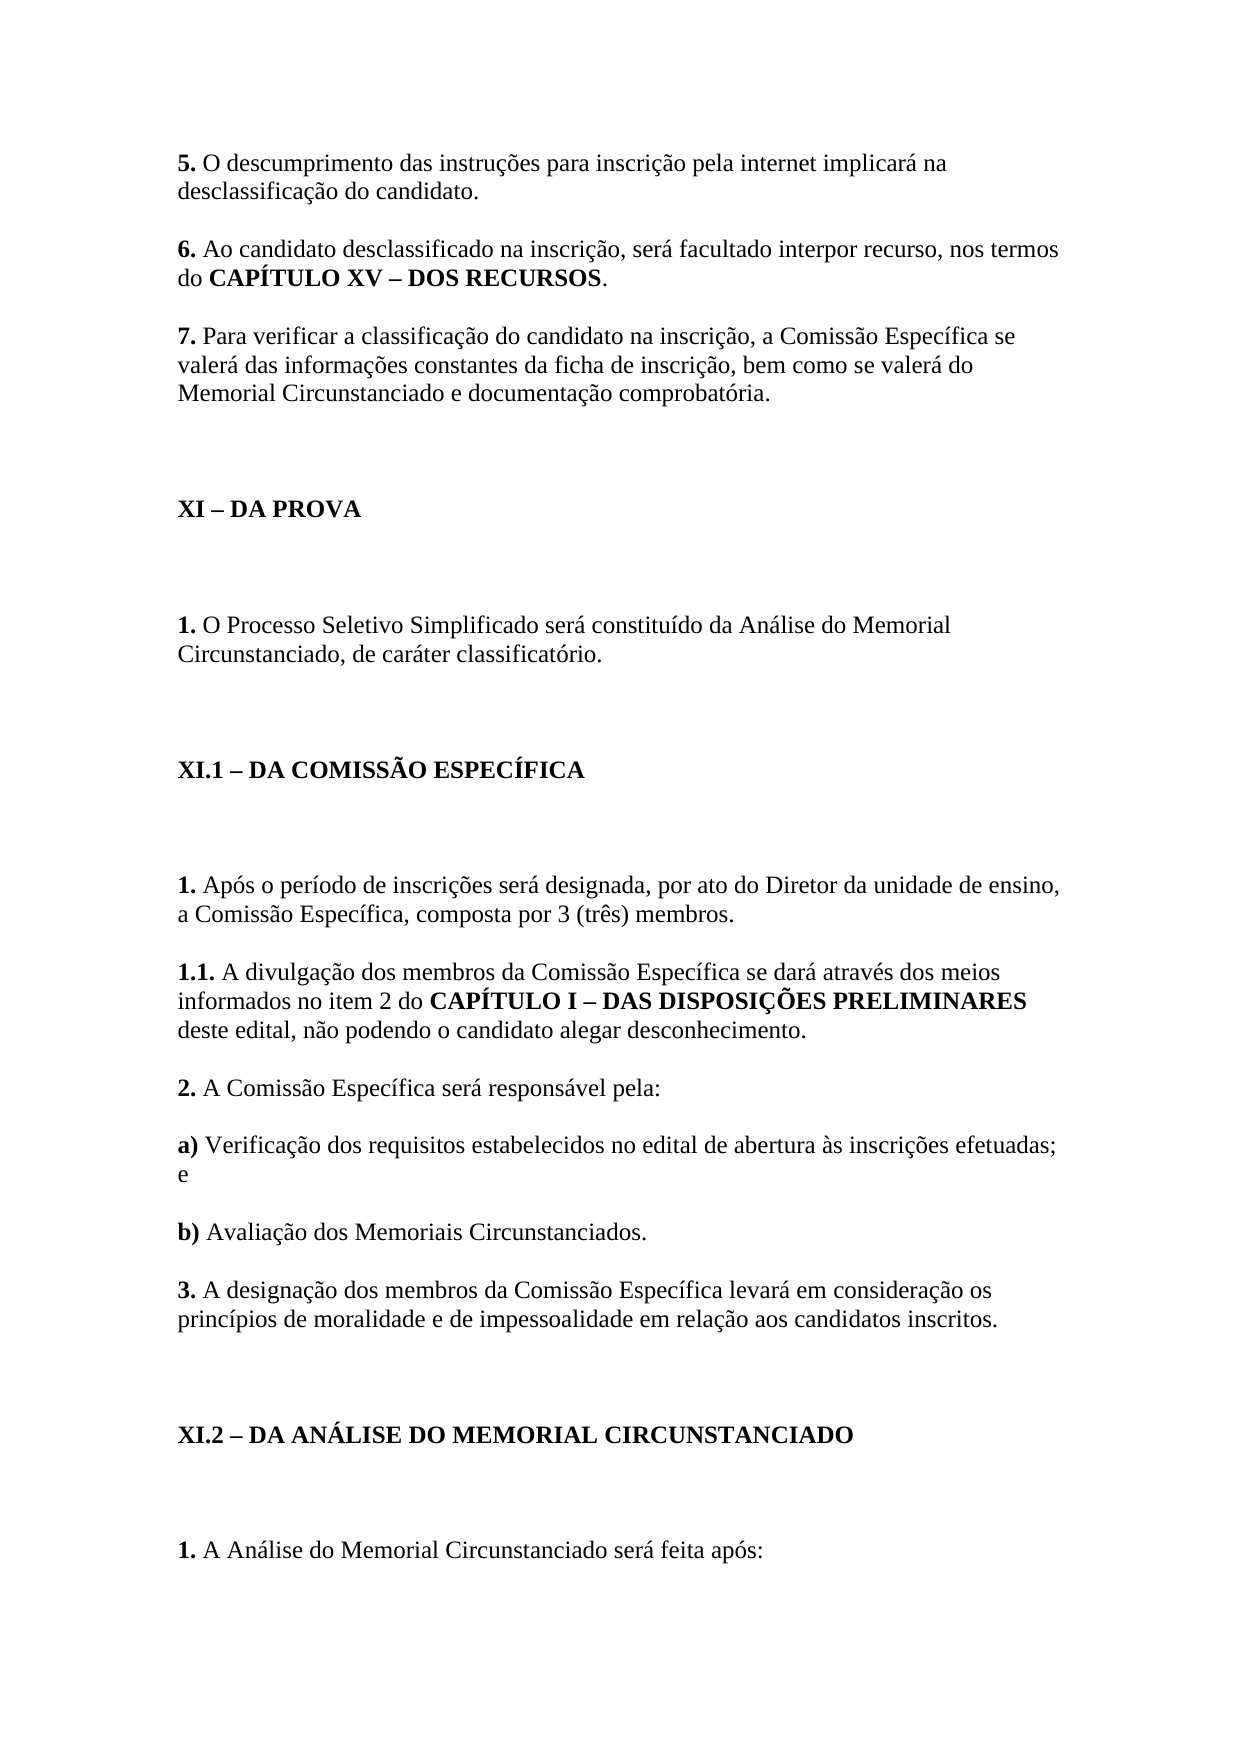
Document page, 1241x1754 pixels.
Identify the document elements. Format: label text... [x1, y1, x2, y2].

text 1. A Análise do Memorial Circunstanciado será feita após: [177, 1536, 1063, 1564]
text 7. Para verificar a classificação do candidato na inscrição, a Comissão Específica se valerá das informações constantes da ficha de inscrição, bem como se valerá do Memorial Circunstanciado e documentação comprobatória. [177, 321, 1063, 407]
text 3. A designação dos membros da Comissão Específica levará em consideração os princípios de moralidade e de impessoalidade em relação aos candidatos inscritos. [177, 1275, 1063, 1333]
text 5. O descumprimento das instruções para inscrição pela internet implicará na desclassificação do candidato. [177, 148, 1063, 205]
text XI.1 – DA COMISSÃO ESPECÍFICA [177, 755, 1063, 783]
text 1. Após o período de inscrições será designada, por ato do Diretor da unidade de ensino, a Comissão Específica, composta por 3 (três) membros. [177, 871, 1063, 928]
text 1. O Processo Seletivo Simplificado será constituído da Análise do Memorial Circunstanciado, de caráter classificatório. [177, 610, 1063, 668]
text b) Avaliação dos Memoriais Circunstanciados. [177, 1217, 1063, 1246]
text a) Verificação dos requisitos estabelecidos no edital de abertura às inscrições efetuadas; e [177, 1131, 1063, 1188]
text 6. Ao candidato desclassificado na inscrição, será facultado interpor recurso, nos termos do CAPÍTULO XV – DOS RECURSOS. [177, 234, 1063, 292]
text XI.2 – DA ANÁLISE DO MEMORIAL CIRCUNSTANCIADO [177, 1420, 1063, 1448]
text 2. A Comissão Específica será responsável pela: [177, 1073, 1063, 1101]
text 1.1. A divulgação dos membros da Comissão Específica se dará através dos meios informados no item 2 do CAPÍTULO I – DAS DISPOSIÇÕES PRELIMINARES deste edital, não podendo o candidato alegar desconhecimento. [177, 957, 1063, 1043]
text XI – DA PROVA [177, 494, 1063, 523]
